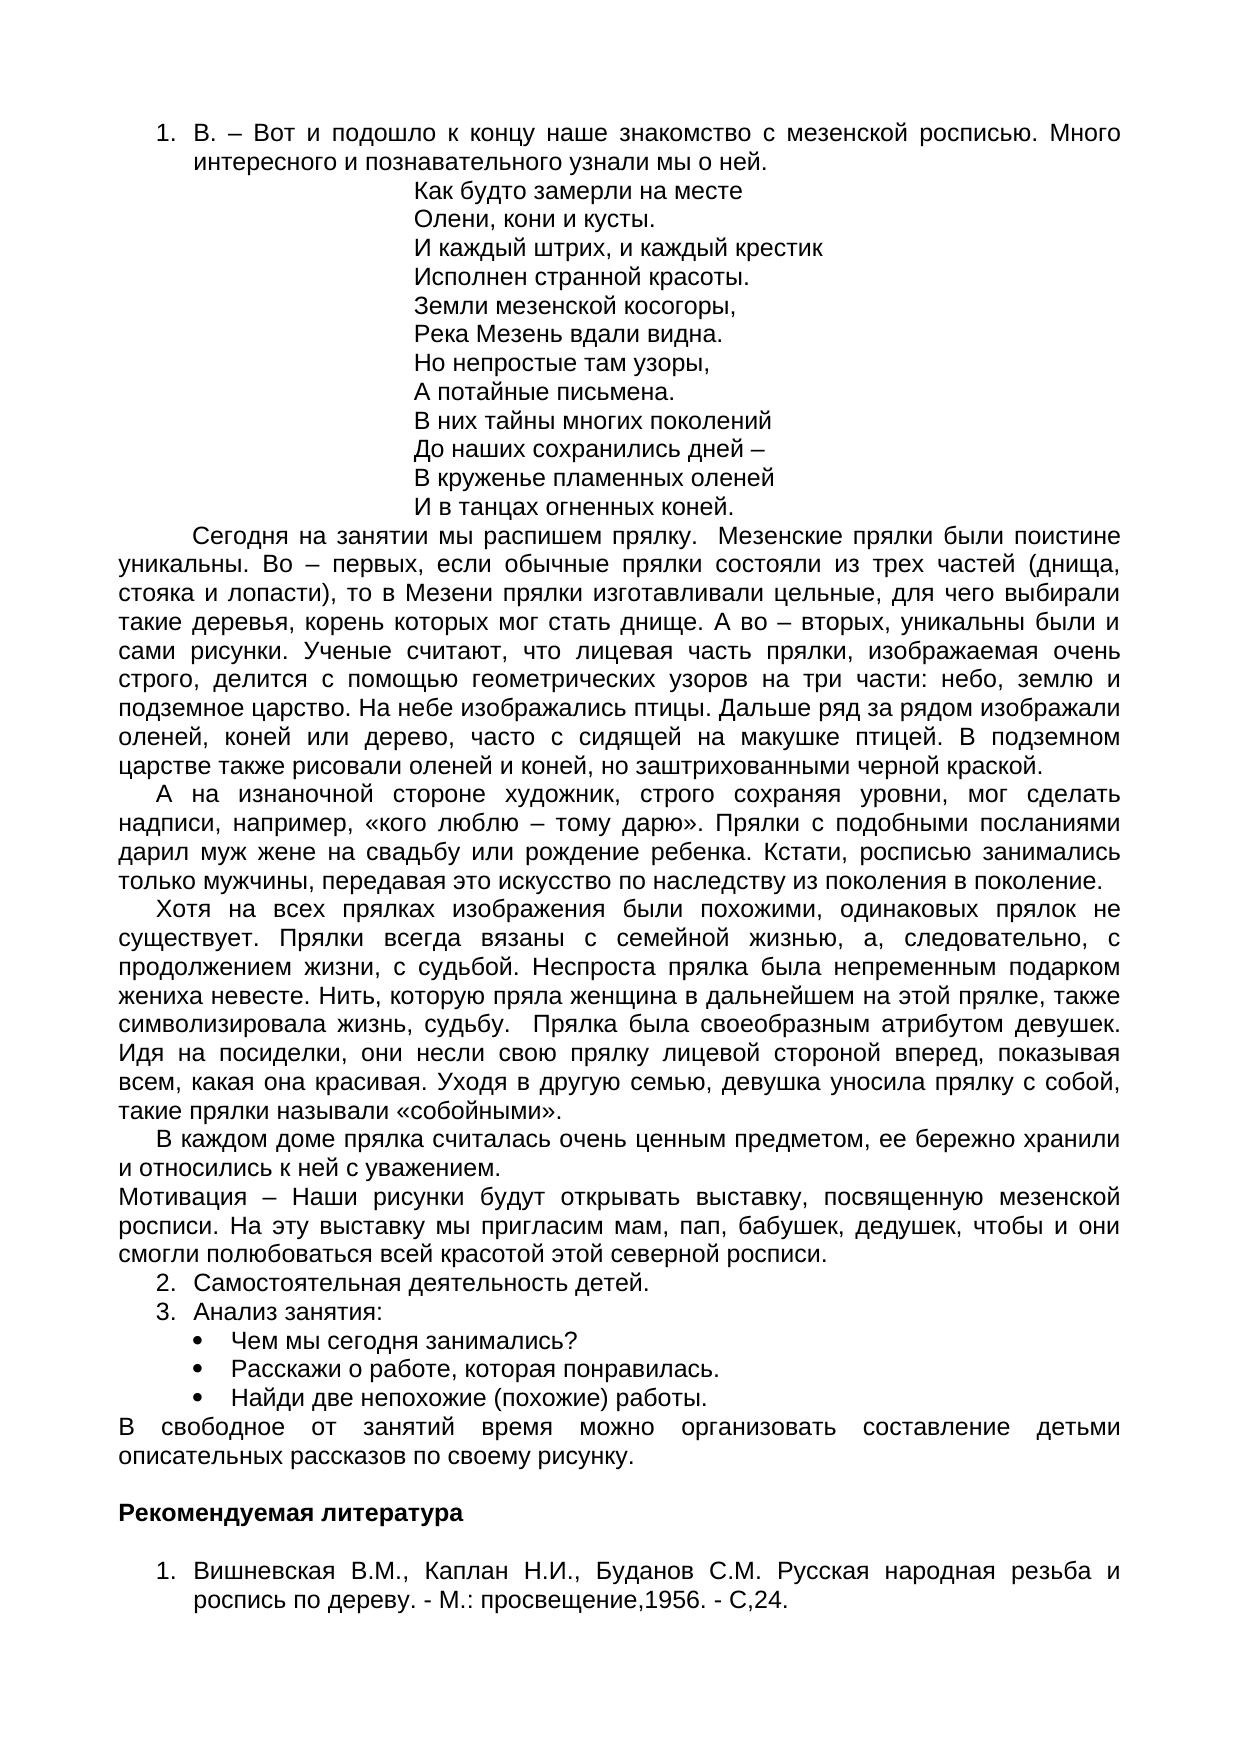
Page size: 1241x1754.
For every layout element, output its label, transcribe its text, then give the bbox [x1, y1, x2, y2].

text В свободное от занятий время можно организовать составление детьми описательных рассказов по своему рисунку. [118, 1412, 1122, 1470]
text Олени, кони и кусты. [118, 204, 1122, 233]
text В круженье пламенных оленей [118, 463, 1122, 492]
text До наших сохранились дней – [118, 434, 1122, 463]
text Хотя на всех прялках изображения были похожими, одинаковых прялок не существует. Прялки всегда вязаны с семейной жизнью, а, следовательно, с продолжением жизни, с судьбой. Неспроста прялка была непременным подарком жениха невесте. Нить, которую пряла женщина в дальнейшем на этой прялке, также символизировала жизнь, судьбу. Прялка была своеобразным атрибутом девушек. Идя на посиделки, они несли свою прялку лицевой стороной вперед, показывая всем, какая она красивая. Уходя в другую семью, девушка уносила прялку с собой, такие прялки называли «собойными». [118, 894, 1122, 1124]
text И в танцах огненных коней. [118, 492, 1122, 521]
text Рекомендуемая литература [118, 1498, 1122, 1527]
list Найди две непохожие (похожие) работы. [193, 1383, 1122, 1412]
text Земли мезенской косогоры, [118, 291, 1122, 319]
text Сегодня на занятии мы распишем прялку. Мезенские прялки были поистине уникальны. Во – первых, если обычные прялки состояли из трех частей (днища, стояка и лопасти), то в Мезени прялки изготавливали цельные, для чего выбирали такие деревья, корень которых мог стать днище. А во – вторых, уникальны были и сами рисунки. Ученые считают, что лицевая часть прялки, изображаемая очень строго, делится с помощью геометрических узоров на три части: небо, землю и подземное царство. На небе изображались птицы. Дальше ряд за рядом изображали оленей, коней или дерево, часто с сидящей на макушке птицей. В подземном царстве также рисовали оленей и коней, но заштрихованными черной краской. [118, 521, 1122, 779]
text А потайные письмена. [118, 377, 1122, 406]
list Вишневская В.М., Каплан Н.И., Буданов С.М. Русская народная резьба и роспись по дереву. - М.: просвещение,1956. - С,24. [156, 1556, 1122, 1613]
text Но непростые там узоры, [118, 348, 1122, 377]
text Мотивация – Наши рисунки будут открывать выставку, посвященную мезенской росписи. На эту выставку мы пригласим мам, пап, бабушек, дедушек, чтобы и они смогли полюбоваться всей красотой этой северной росписи. [118, 1182, 1122, 1268]
list Расскажи о работе, которая понравилась. [193, 1354, 1122, 1383]
text А на изнаночной стороне художник, строго сохраняя уровни, мог сделать надписи, например, «кого люблю – тому дарю». Прялки с подобными посланиями дарил муж жене на свадьбу или рождение ребенка. Кстати, росписью занимались только мужчины, передавая это искусство по наследству из поколения в поколение. [118, 779, 1122, 894]
list Анализ занятия: [156, 1297, 1122, 1326]
text В каждом доме прялка считалась очень ценным предметом, ее бережно хранили и относились к ней с уважением. [118, 1124, 1122, 1182]
list В. – Вот и подошло к концу наше знакомство с мезенской росписью. Много интересного и познавательного узнали мы о ней. [156, 118, 1122, 176]
list Самостоятельная деятельность детей. [156, 1268, 1122, 1297]
text Река Мезень вдали видна. [118, 319, 1122, 348]
text Как будто замерли на месте [118, 176, 1122, 204]
text В них тайны многих поколений [118, 406, 1122, 434]
text И каждый штрих, и каждый крестик [118, 233, 1122, 262]
text Исполнен странной красоты. [118, 262, 1122, 291]
list Чем мы сегодня занимались? [193, 1326, 1122, 1354]
